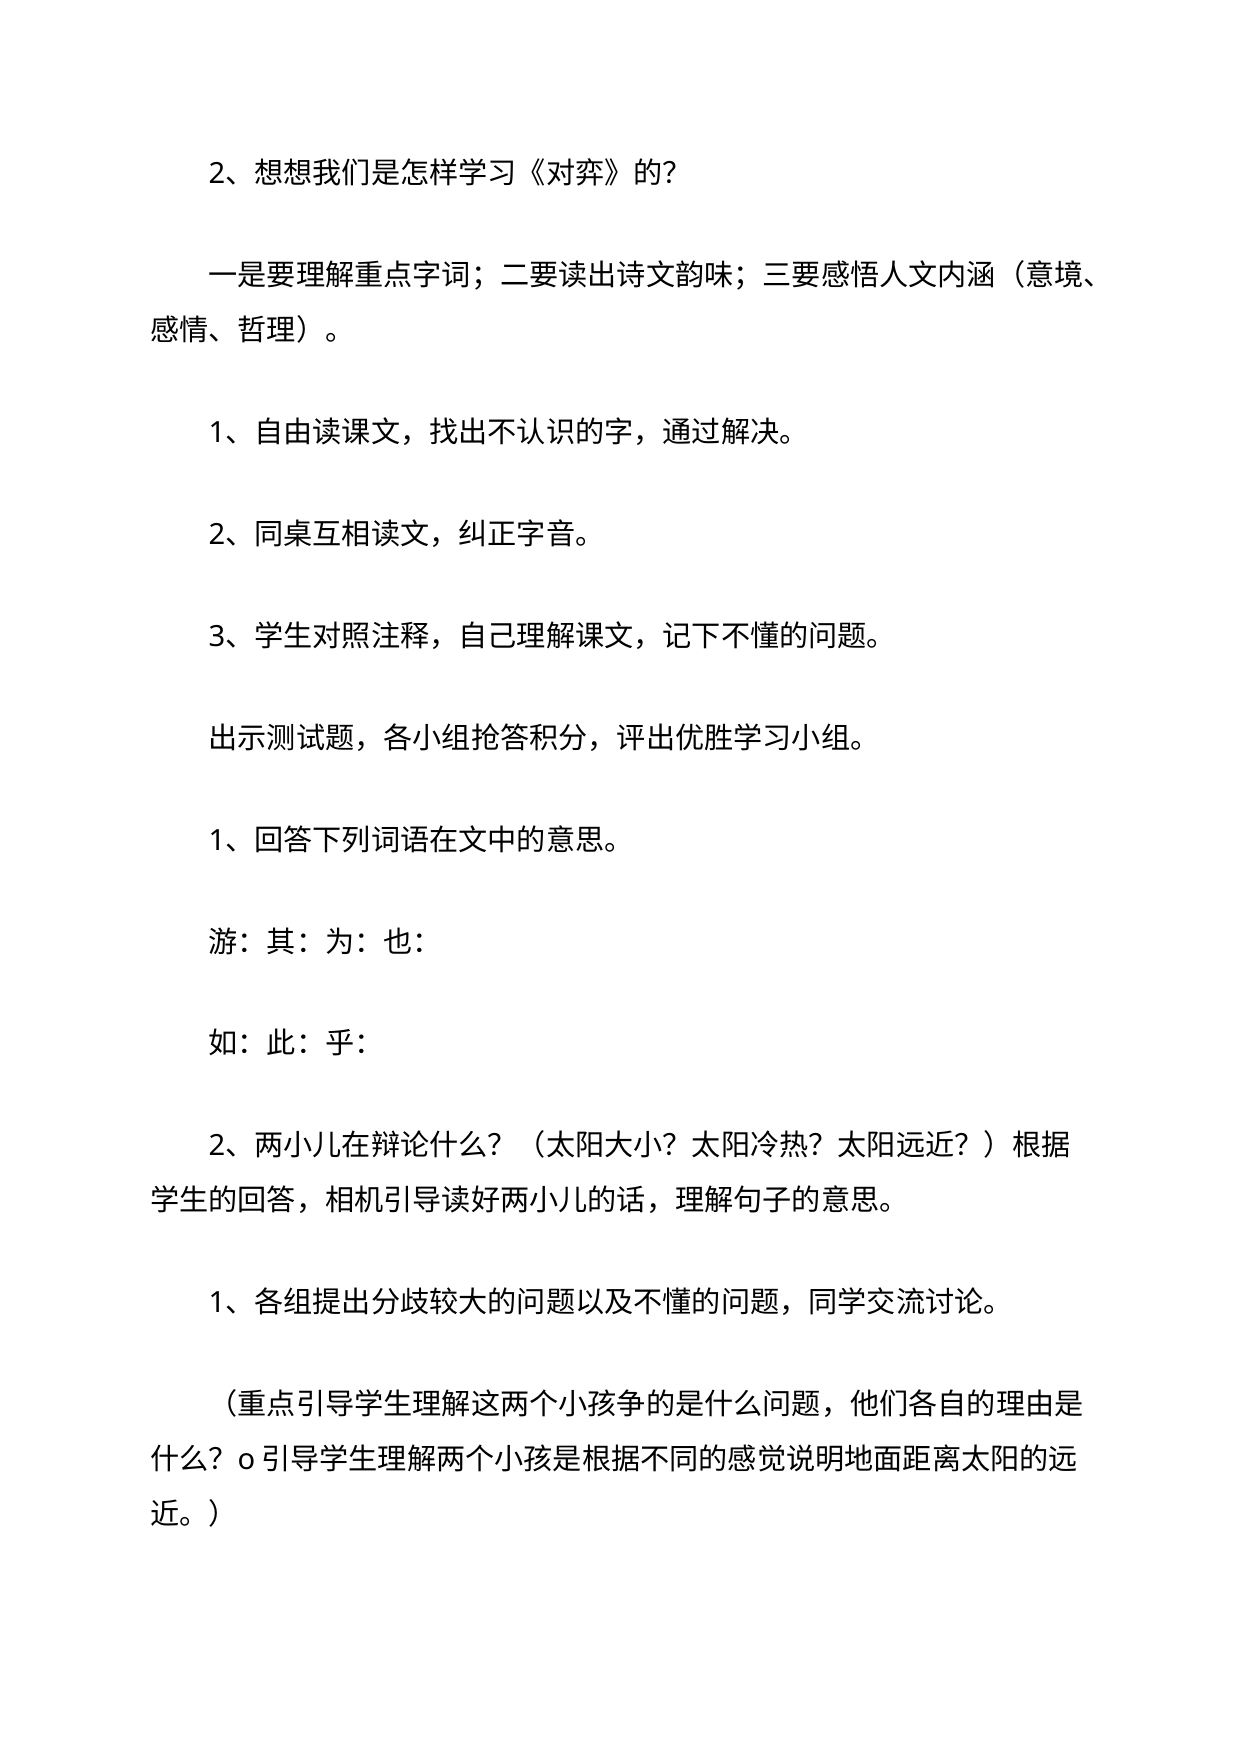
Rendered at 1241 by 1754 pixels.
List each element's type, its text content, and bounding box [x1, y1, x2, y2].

text （重点引导学生理解这两个小孩争的是什么问题，他们各自的理由是什么？o引导学生理解两个小孩是根据不同的感觉说明地面距离太阳的远近。） [150, 1381, 1090, 1533]
text 出示测试题，各小组抢答积分，评出优胜学习小组。 [150, 714, 1090, 757]
text 如：此：乎： [150, 1020, 1090, 1062]
text 2、同桌互相读文，纠正字音。 [150, 511, 1090, 553]
text 1、自由读课文，找出不认识的字，通过解决。 [150, 409, 1090, 451]
text 一是要理解重点字词；二要读出诗文韵味；三要感悟人文内涵（意境、感情、哲理）。 [150, 252, 1090, 349]
text 游：其：为：也： [150, 918, 1090, 961]
text 2、想想我们是怎样学习《对弈》的？ [150, 150, 1090, 192]
text 2、两小儿在辩论什么？（太阳大小？太阳冷热？太阳远近？）根据学生的回答，相机引导读好两小儿的话，理解句子的意思。 [150, 1122, 1090, 1219]
text 3、学生对照注释，自己理解课文，记下不懂的问题。 [150, 613, 1090, 655]
text 1、回答下列词语在文中的意思。 [150, 816, 1090, 859]
text 1、各组提出分歧较大的问题以及不懂的问题，同学交流讨论。 [150, 1279, 1090, 1321]
